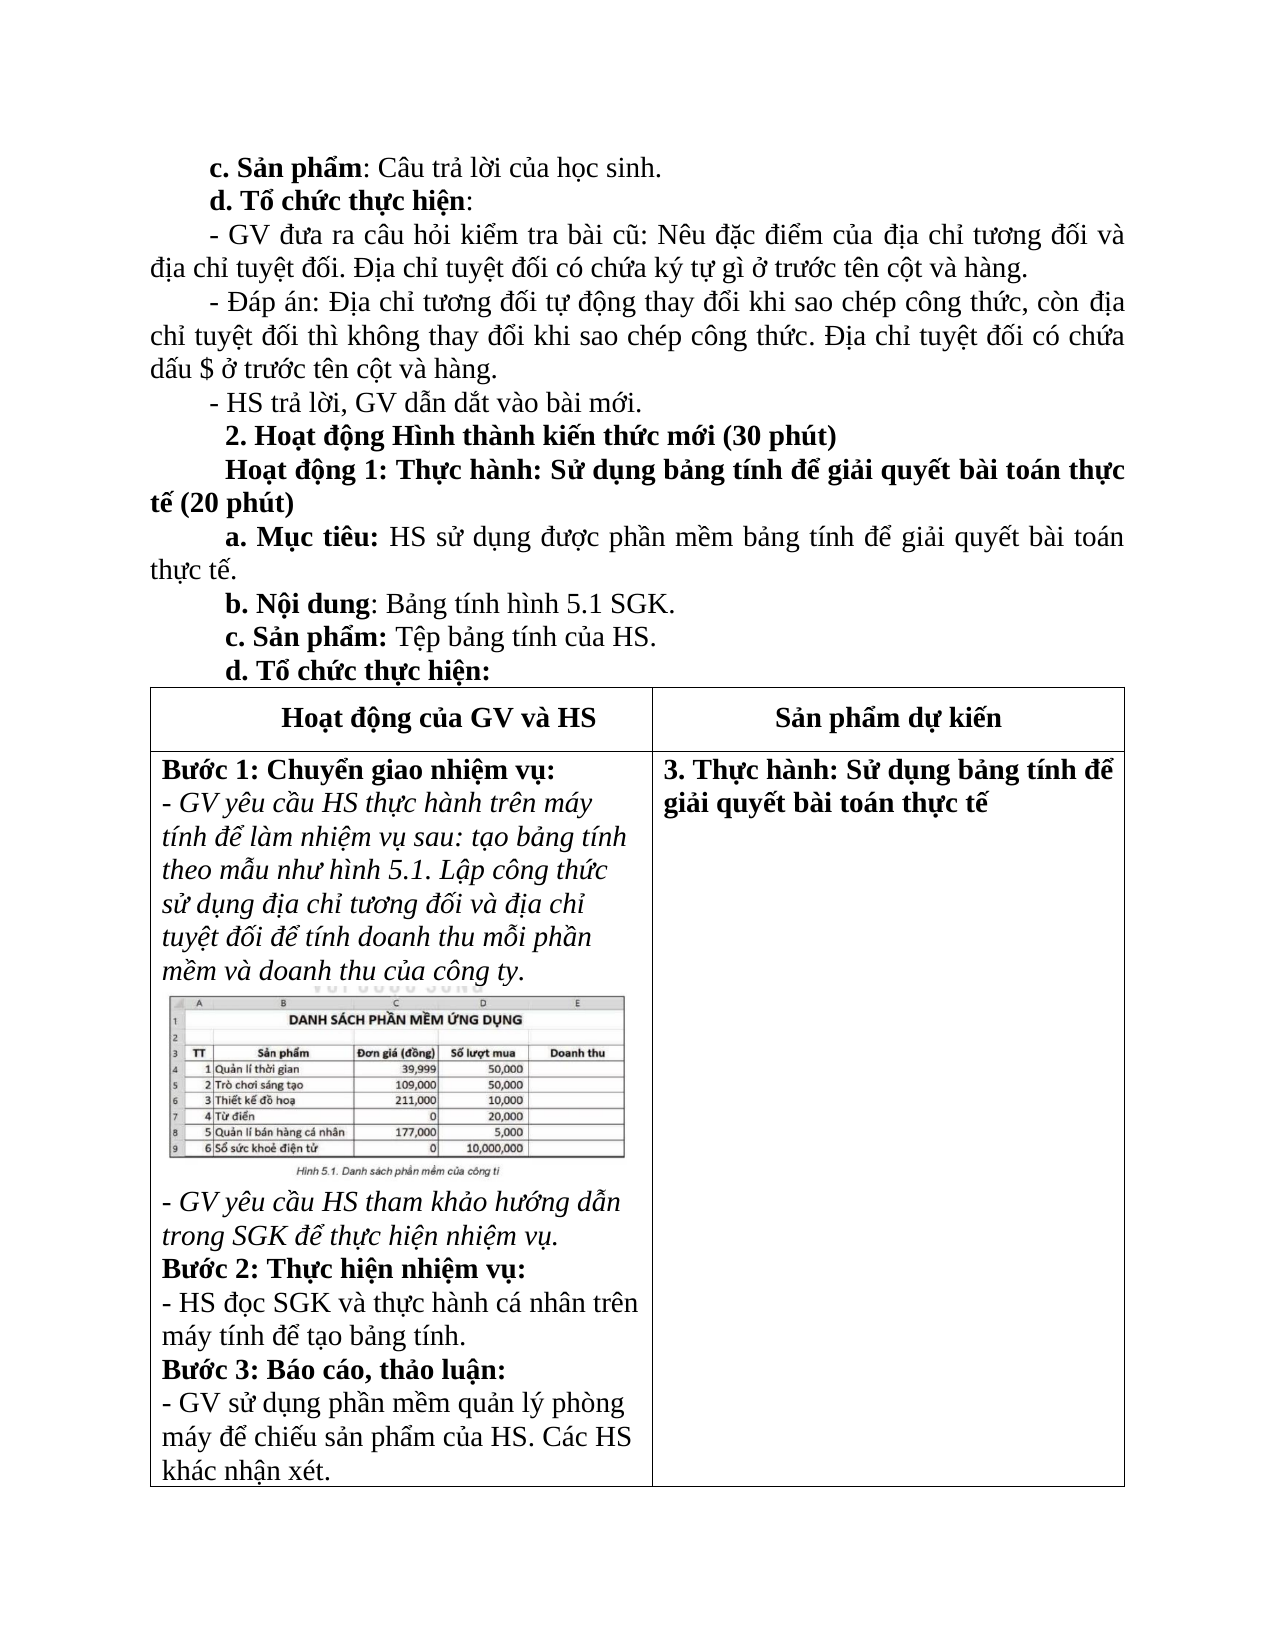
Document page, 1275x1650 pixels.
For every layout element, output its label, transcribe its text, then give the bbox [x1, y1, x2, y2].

text c. Sản phẩm: Tệp bảng tính của HS. [150, 619, 1125, 653]
text - HS trả lời, GV dẫn dắt vào bài mới. [150, 385, 1125, 418]
text - GV đưa ra câu hỏi kiểm tra bài cũ: Nêu đặc điểm của địa chỉ tương đối và địa chỉ tuyệt đối. Địa chỉ tuyệt đối có chứa ký tự gì ở trước tên cột và hàng. [150, 217, 1125, 284]
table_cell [653, 752, 1124, 1486]
text d. Tổ chức thực hiện: [150, 653, 1125, 687]
table_header Hoạt động của GV và HS [151, 688, 652, 751]
text a. Mục tiêu: HS sử dụng được phần mềm bảng tính để giải quyết bài toán thực tế. [150, 519, 1125, 586]
table_header Sản phẩm dự kiến [653, 688, 1124, 751]
text - Đáp án: Địa chỉ tương đối tự động thay đổi khi sao chép công thức, còn địa chỉ tuyệt đối thì không thay đổi khi sao chép công thức. Địa chỉ tuyệt đối có chứa dấu $ ở trước tên cột và hàng. [150, 284, 1125, 385]
text 2. Hoạt động Hình thành kiến thức mới (30 phút) [150, 418, 1125, 452]
text Hoạt động 1: Thực hành: Sử dụng bảng tính để giải quyết bài toán thực tế (20 phút) [150, 452, 1125, 519]
text b. Nội dung: Bảng tính hình 5.1 SGK. [150, 586, 1125, 619]
text d. Tổ chức thực hiện: [150, 183, 1125, 217]
picture [161, 986, 641, 1185]
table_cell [151, 752, 652, 1486]
text c. Sản phẩm: Câu trả lời của học sinh. [150, 150, 1125, 183]
